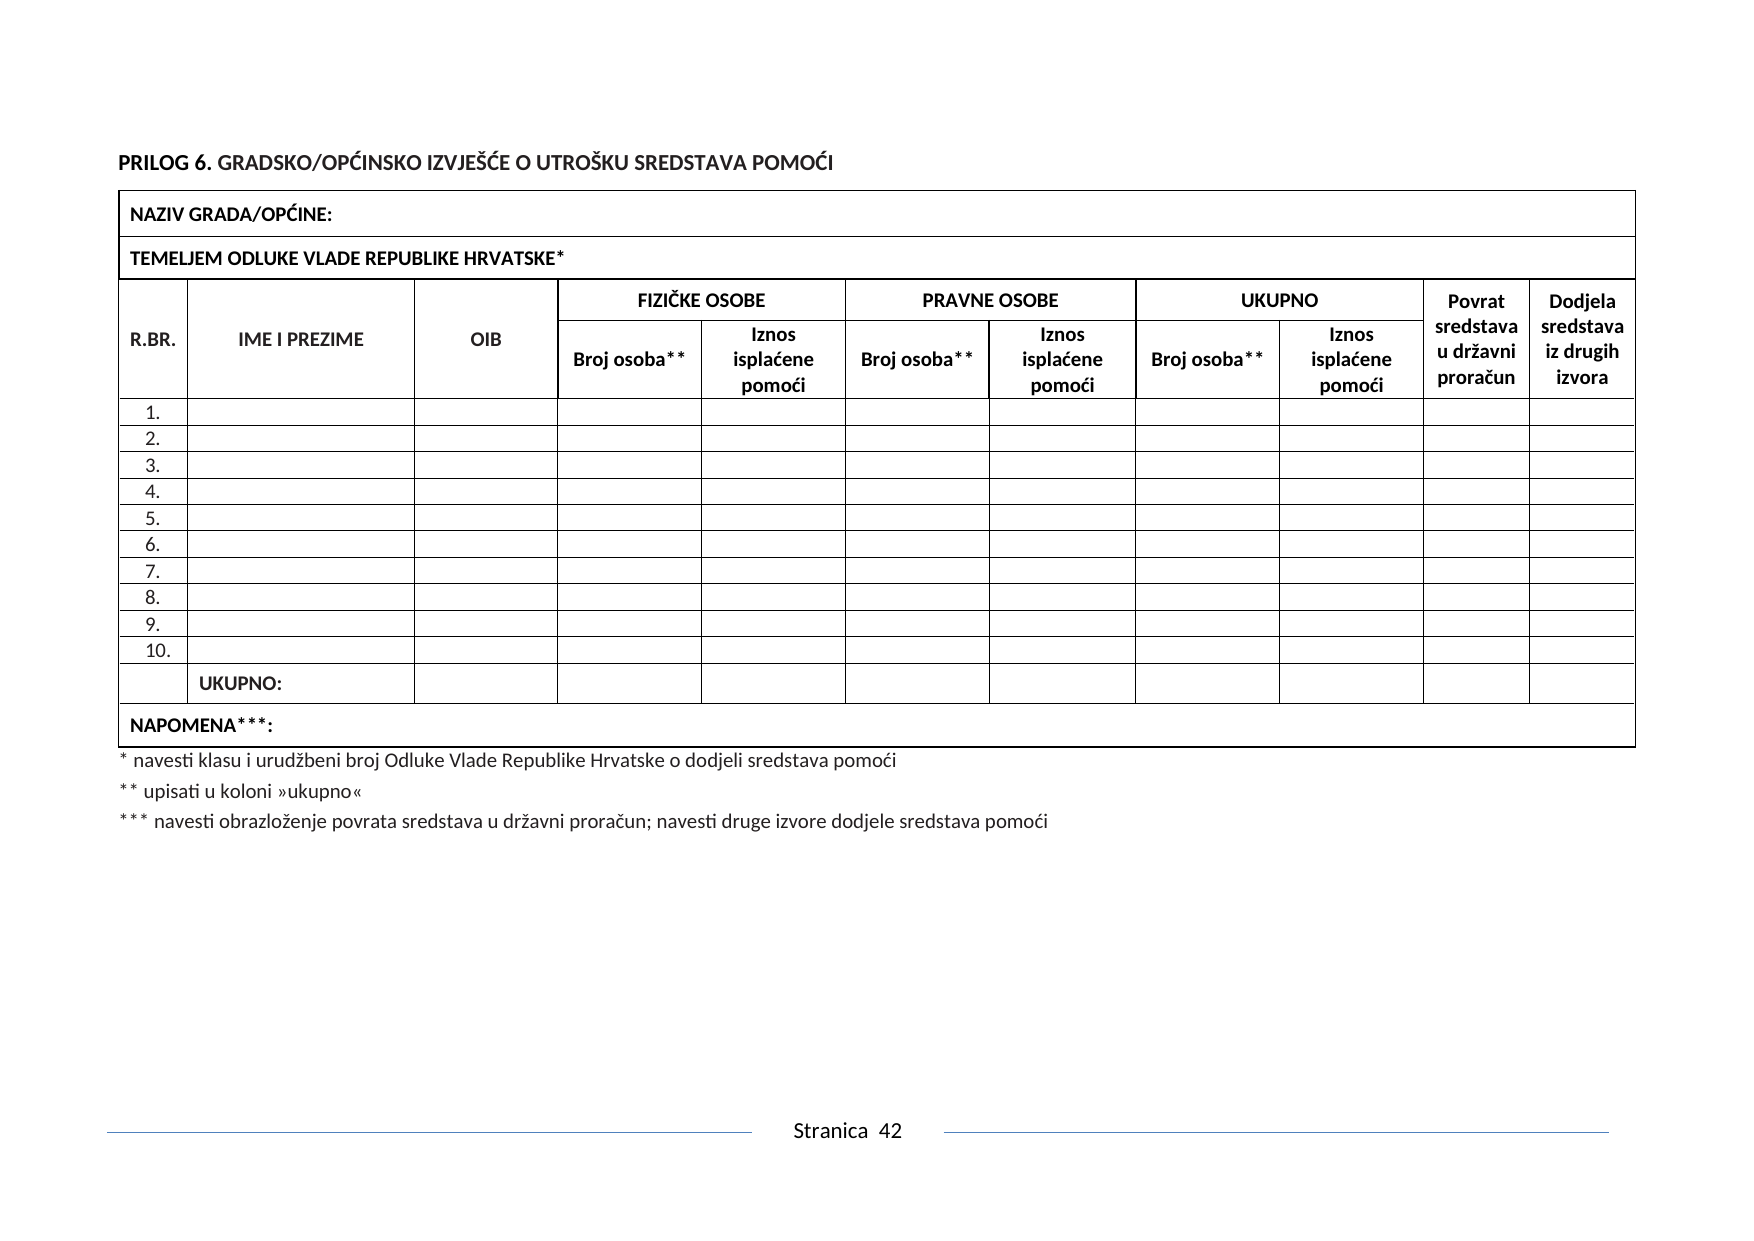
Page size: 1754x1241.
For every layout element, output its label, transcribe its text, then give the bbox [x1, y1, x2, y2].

table_cell [119, 558, 187, 583]
table_cell [990, 637, 1135, 663]
table_cell [990, 452, 1135, 477]
table_cell [1136, 426, 1279, 451]
table_cell [1280, 479, 1423, 504]
table_cell [846, 664, 989, 703]
table_cell [1530, 636, 1635, 663]
table_cell [990, 505, 1135, 530]
table_cell PRAVNE OSOBE [846, 280, 1135, 320]
table_cell FIZIČKE OSOBE [559, 280, 845, 320]
table_cell [1280, 558, 1423, 583]
table_cell [1280, 531, 1423, 557]
table_cell [558, 426, 701, 451]
table_cell Iznos isplaćene pomoći [1280, 321, 1423, 397]
table_cell [119, 611, 187, 636]
table_cell [415, 637, 557, 663]
table_cell [188, 426, 414, 451]
table_cell [188, 531, 414, 557]
table_cell [415, 531, 557, 557]
table_cell [1280, 426, 1423, 451]
table_cell Dodjela sredstava iz drugih izvora [1530, 280, 1635, 397]
table_cell [415, 664, 557, 703]
table_cell [1424, 584, 1529, 610]
table_cell [846, 531, 989, 557]
table_cell [702, 426, 845, 451]
table_cell [702, 637, 845, 663]
table_cell [1424, 505, 1529, 530]
table_cell Broj osoba** [1137, 321, 1279, 397]
table_cell [119, 531, 187, 557]
table_cell [1424, 399, 1529, 424]
table_cell NAPOMENA***: [119, 703, 1635, 746]
table_cell [702, 611, 845, 636]
table_cell [558, 505, 701, 530]
table_cell [1530, 557, 1635, 583]
table_cell [1280, 611, 1423, 636]
table_cell [188, 452, 414, 477]
table_cell [1530, 583, 1635, 610]
table_cell R.BR. [119, 280, 187, 397]
table_cell [1424, 452, 1529, 477]
table_cell [846, 479, 989, 504]
table_cell [119, 479, 187, 504]
table_cell Broj osoba** [559, 321, 701, 397]
table_cell [1424, 426, 1529, 451]
table_cell [415, 505, 557, 530]
table_cell [846, 611, 989, 636]
table_cell [702, 531, 845, 557]
table_cell [990, 611, 1135, 636]
table_cell [558, 479, 701, 504]
table_cell [990, 664, 1135, 703]
table_cell [188, 399, 414, 424]
table_cell UKUPNO: [188, 664, 414, 703]
table_cell [119, 505, 187, 530]
table_cell [1280, 399, 1423, 424]
table_cell [188, 505, 414, 530]
table_cell [702, 479, 845, 504]
table_cell IME I PREZIME [188, 280, 414, 397]
table_cell Iznos isplaćene pomoći [702, 321, 845, 397]
text ** upisati u koloni »ukupno« [118, 778, 1636, 803]
table_cell [702, 399, 845, 424]
table_cell [558, 584, 701, 610]
table_cell [415, 426, 557, 451]
table_cell [702, 584, 845, 610]
table_cell UKUPNO [1137, 280, 1423, 320]
table_cell [415, 558, 557, 583]
table_cell [1136, 505, 1279, 530]
table_cell [846, 399, 989, 424]
table_cell Povrat sredstava u državni proračun [1424, 280, 1529, 397]
table_cell [415, 479, 557, 504]
table_cell [1280, 505, 1423, 530]
table_cell [1136, 611, 1279, 636]
table_cell [990, 558, 1135, 583]
table_cell [119, 452, 187, 477]
table_cell [558, 637, 701, 663]
table_cell [1530, 530, 1635, 557]
table_cell [1530, 478, 1635, 504]
table_cell [846, 505, 989, 530]
table_cell [702, 452, 845, 477]
table_cell TEMELJEM ODLUKE VLADE REPUBLIKE HRVATSKE* [120, 237, 1635, 278]
table_cell [188, 637, 414, 663]
table_cell [558, 664, 701, 703]
table_cell [1136, 452, 1279, 477]
table_cell [1280, 584, 1423, 610]
table_cell [1424, 611, 1529, 636]
table_cell [702, 664, 845, 703]
table_cell [702, 505, 845, 530]
table_cell [1280, 452, 1423, 477]
table_cell [1530, 425, 1635, 451]
table_cell [415, 452, 557, 477]
table_cell [119, 426, 187, 451]
table_cell Iznos isplaćene pomoći [990, 321, 1135, 397]
table_cell [990, 584, 1135, 610]
table_cell [558, 452, 701, 477]
table_cell [119, 664, 187, 703]
table_cell [415, 611, 557, 636]
table_cell [1136, 584, 1279, 610]
text PRILOG 6. GRADSKO/OPĆINSKO IZVJEŠĆE O UTROŠKU SREDSTAVA POMOĆI [118, 148, 1636, 176]
table_cell [846, 426, 989, 451]
table_cell [558, 399, 701, 424]
table_cell [1136, 399, 1279, 424]
table_cell [990, 479, 1135, 504]
table_cell [119, 399, 187, 424]
table_cell [1136, 479, 1279, 504]
table_cell [846, 637, 989, 663]
table_cell [1136, 637, 1279, 663]
table_cell [188, 479, 414, 504]
table_cell [415, 399, 557, 424]
table_cell OIB [415, 280, 557, 397]
table_cell [990, 531, 1135, 557]
table_cell [188, 558, 414, 583]
table_cell [1280, 637, 1423, 663]
table_cell [1136, 664, 1279, 703]
table_cell [1280, 664, 1423, 703]
table_cell [1424, 531, 1529, 557]
table_cell [1530, 504, 1635, 530]
table_cell Broj osoba** [846, 321, 988, 397]
text * navesti klasu i urudžbeni broj Odluke Vlade Republike Hrvatske o dodjeli sredstava pomoći [118, 748, 1636, 773]
table_cell [1530, 451, 1635, 477]
table_cell [1530, 610, 1635, 636]
table_cell [119, 637, 187, 663]
table_cell [990, 426, 1135, 451]
table_cell [990, 399, 1135, 424]
table_cell [188, 611, 414, 636]
table_cell [1424, 637, 1529, 663]
table_cell [846, 452, 989, 477]
table_cell [1136, 558, 1279, 583]
table_header NAZIV GRADA/OPĆINE: [120, 191, 1635, 236]
table_cell [558, 531, 701, 557]
table_cell [1530, 663, 1635, 703]
table_cell [846, 584, 989, 610]
table_cell [558, 558, 701, 583]
table_cell [119, 584, 187, 610]
table_cell [1424, 664, 1529, 703]
table_cell [702, 558, 845, 583]
text *** navesti obrazloženje povrata sredstava u državni proračun; navesti druge izvore dodjele sredstava pomoći [118, 808, 1636, 834]
table_cell [558, 611, 701, 636]
table_cell [1136, 531, 1279, 557]
table_cell [846, 558, 989, 583]
table_cell [1424, 479, 1529, 504]
table_cell [1424, 558, 1529, 583]
table_cell [415, 584, 557, 610]
table_cell [188, 584, 414, 610]
table_cell [1530, 398, 1635, 424]
